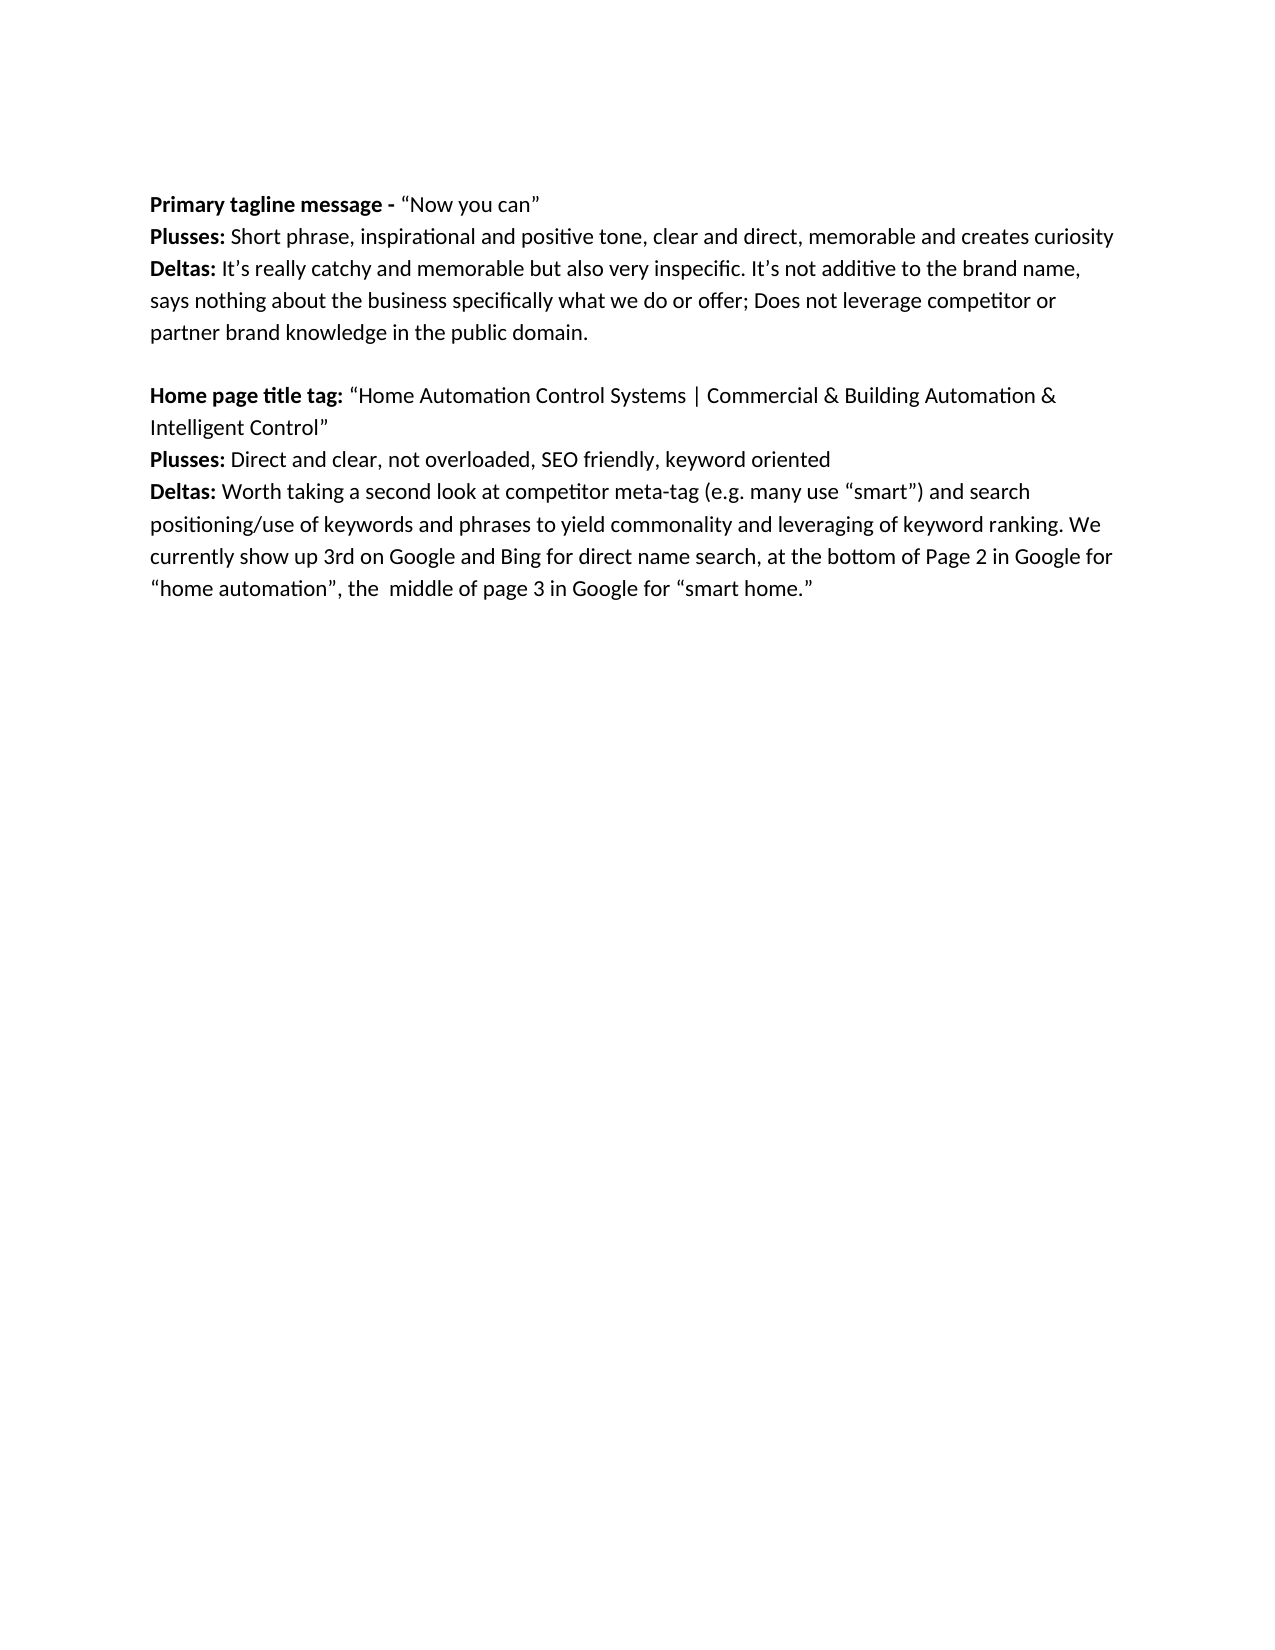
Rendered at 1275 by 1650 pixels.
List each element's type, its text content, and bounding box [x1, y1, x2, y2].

text Deltas: Worth taking a second look at competitor meta-tag (e.g. many use “smart”) and search positioning/use of keywords and phrases to yield commonality and leveraging of keyword ranking. We currently show up 3rd on Google and Bing for direct name search, at the bottom of Page 2 in Google for “home automation”, the middle of page 3 in Google for “smart home.” [150, 477, 1125, 602]
text Deltas: It’s really catchy and memorable but also very inspecific. It’s not additive to the brand name, says nothing about the business specifically what we do or offer; Does not leverage competitor or partner brand knowledge in the public domain. [150, 254, 1125, 347]
text Plusses: Short phrase, inspirational and positive tone, clear and direct, memorable and creates curiosity [150, 222, 1125, 250]
text Plusses: Direct and clear, not overloaded, SEO friendly, keyword oriented [150, 445, 1125, 473]
text Home page title tag: “Home Automation Control Systems | Commercial & Building Automation & Intelligent Control” [150, 381, 1125, 441]
text Primary tagline message - “Now you can” [150, 150, 1125, 218]
